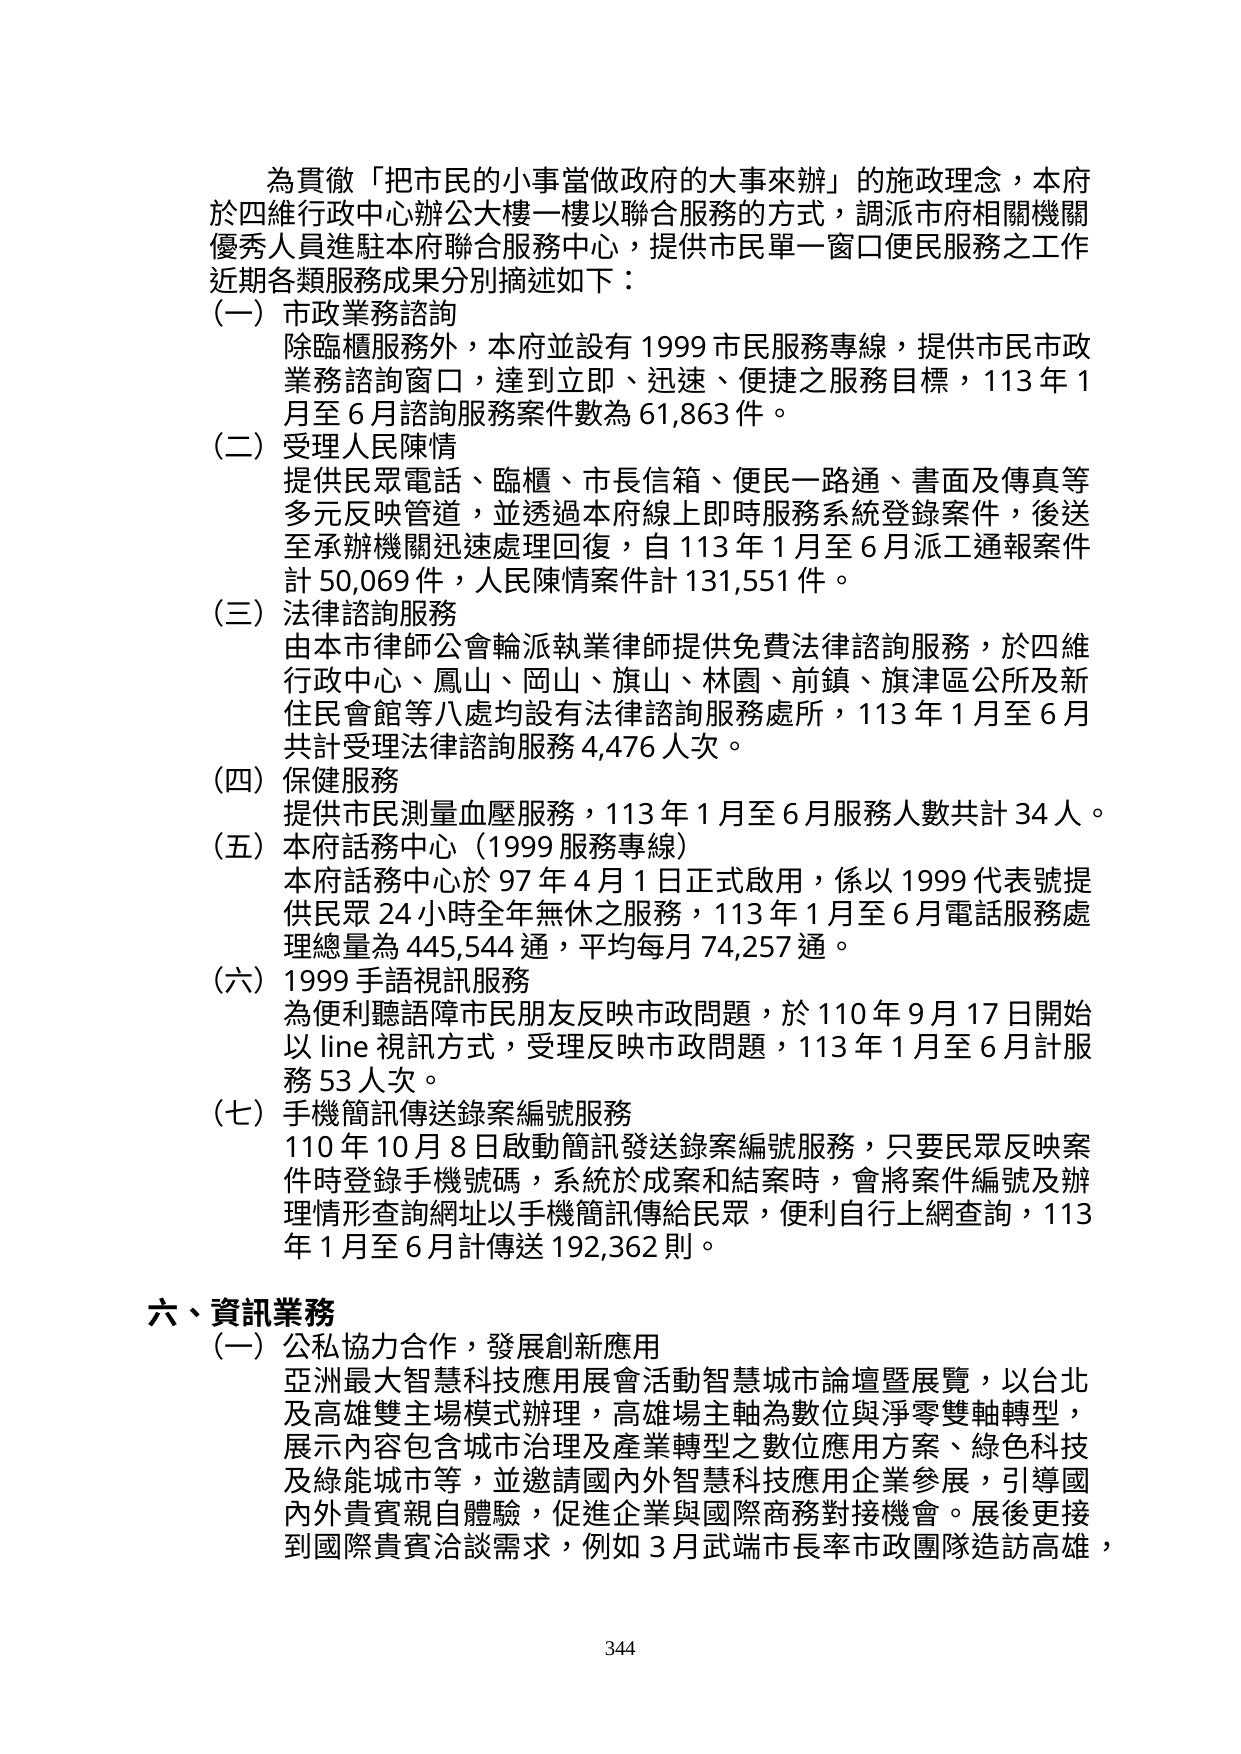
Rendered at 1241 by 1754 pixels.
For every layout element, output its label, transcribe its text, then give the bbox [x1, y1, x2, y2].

text 本府話務中心於97年4月1日正式啟用，係以1999代表號提供民眾24小時全年無休之服務，113年1月至6月電話服務處理總量為445,544通，平均每月74,257通。 [283, 864, 1092, 964]
text 提供民眾電話、臨櫃、市長信箱、便民一路通、書面及傳真等多元反映管道，並透過本府線上即時服務系統登錄案件，後送至承辦機關迅速處理回復，自113年1月至6月派工通報案件計50,069件，人民陳情案件計131,551件。 [283, 464, 1092, 598]
text （三）法律諮詢服務 [195, 598, 1092, 631]
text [283, 1364, 1092, 1564]
text 由本市律師公會輪派執業律師提供免費法律諮詢服務，於四維行政中心、鳳山、岡山、旗山、林園、前鎮、旗津區公所及新住民會館等八處均設有法律諮詢服務處所，113年1月至6月共計受理法律諮詢服務4,476人次。 [283, 631, 1092, 764]
text （七）手機簡訊傳送錄案編號服務 [195, 1098, 1092, 1131]
text 除臨櫃服務外，本府並設有1999市民服務專線，提供市民市政業務諮詢窗口，達到立即、迅速、便捷之服務目標，113年1月至6月諮詢服務案件數為61,863件。 [283, 331, 1092, 431]
text （一）市政業務諮詢 [195, 298, 1092, 331]
text 六、資訊業務 [148, 1298, 1092, 1331]
text 提供市民測量血壓服務，113年1月至6月服務人數共計34人。 [283, 798, 1092, 831]
text （二）受理人民陳情 [195, 431, 1092, 464]
text （一）公私協力合作，發展創新應用 [195, 1331, 1092, 1364]
text （六）1999手語視訊服務 [195, 964, 1092, 998]
text 為貫徹「把市民的小事當做政府的大事來辦」的施政理念，本府於四維行政中心辦公大樓一樓以聯合服務的方式，調派市府相關機關優秀人員進駐本府聯合服務中心，提供市民單一窗口便民服務之工作，近期各類服務成果分別摘述如下： [209, 164, 1092, 298]
text 為便利聽語障市民朋友反映市政問題，於110年9月17日開始以line視訊方式，受理反映市政問題，113年1月至6月計服務53人次。 [283, 998, 1092, 1098]
text （五）本府話務中心（1999服務專線） [195, 831, 1092, 864]
text 110年10月8日啟動簡訊發送錄案編號服務，只要民眾反映案件時登錄手機號碼，系統於成案和結案時，會將案件編號及辦理情形查詢網址以手機簡訊傳給民眾，便利自行上網查詢，113年1月至6月計傳送192,362則。 [283, 1131, 1092, 1264]
text （四）保健服務 [195, 764, 1092, 798]
